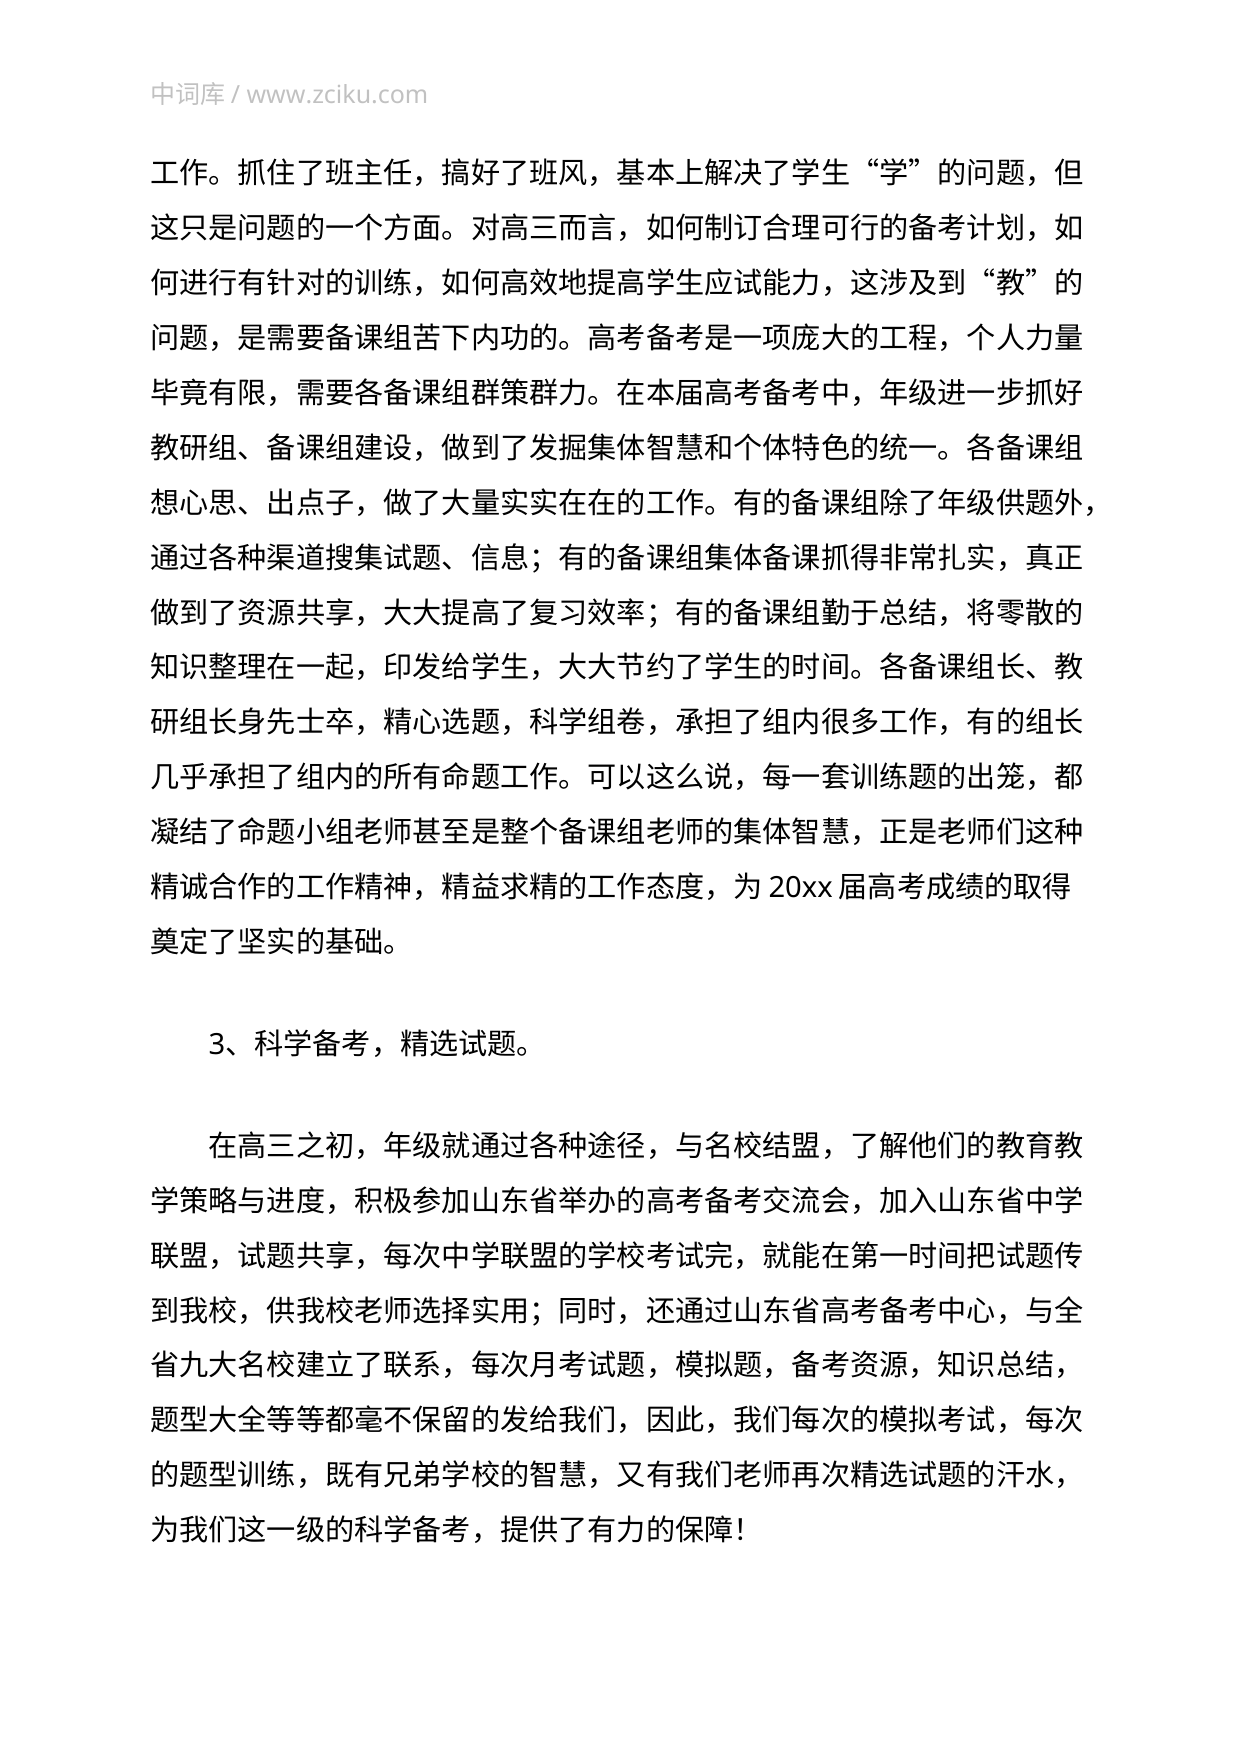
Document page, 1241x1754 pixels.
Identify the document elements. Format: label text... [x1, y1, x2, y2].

text 在高三之初，年级就通过各种途径，与名校结盟，了解他们的教育教学策略与进度，积极参加山东省举办的高考备考交流会，加入山东省中学联盟，试题共享，每次中学联盟的学校考试完，就能在第一时间把试题传到我校，供我校老师选择实用；同时，还通过山东省高考备考中心，与全省九大名校建立了联系，每次月考试题，模拟题，备考资源，知识总结，题型大全等等都毫不保留的发给我们，因此，我们每次的模拟考试，每次的题型训练，既有兄弟学校的智慧，又有我们老师再次精选试题的汗水，为我们这一级的科学备考，提供了有力的保障！ [150, 1122, 1090, 1549]
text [150, 150, 1090, 961]
text 3、科学备考，精选试题。 [150, 1020, 1090, 1063]
